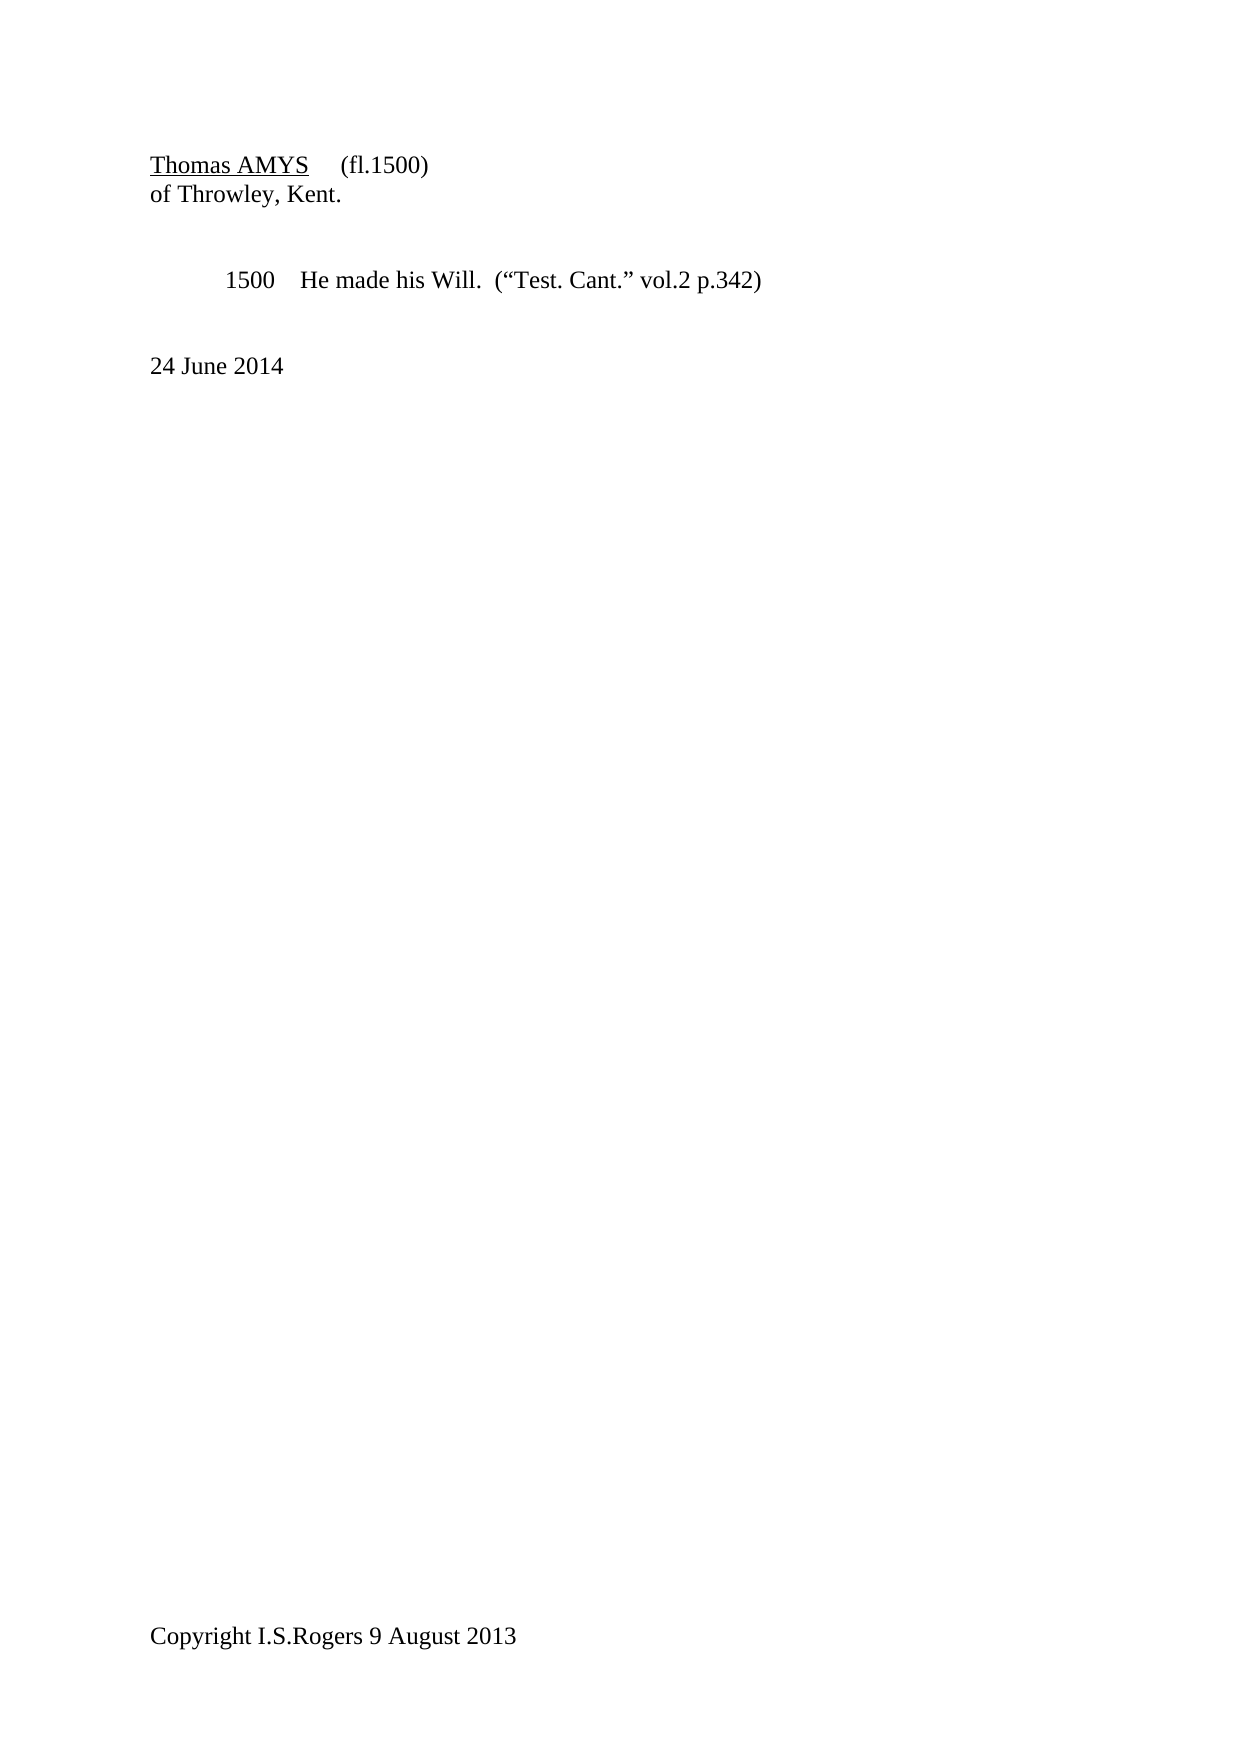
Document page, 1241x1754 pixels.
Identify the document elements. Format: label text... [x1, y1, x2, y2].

text Thomas AMYS (fl.1500) [150, 150, 1090, 179]
text 1500 He made his Will. (“Test. Cant.” vol.2 p.342) [150, 265, 1090, 294]
text of Throwley, Kent. [150, 179, 1090, 207]
text 24 June 2014 [150, 351, 1090, 380]
